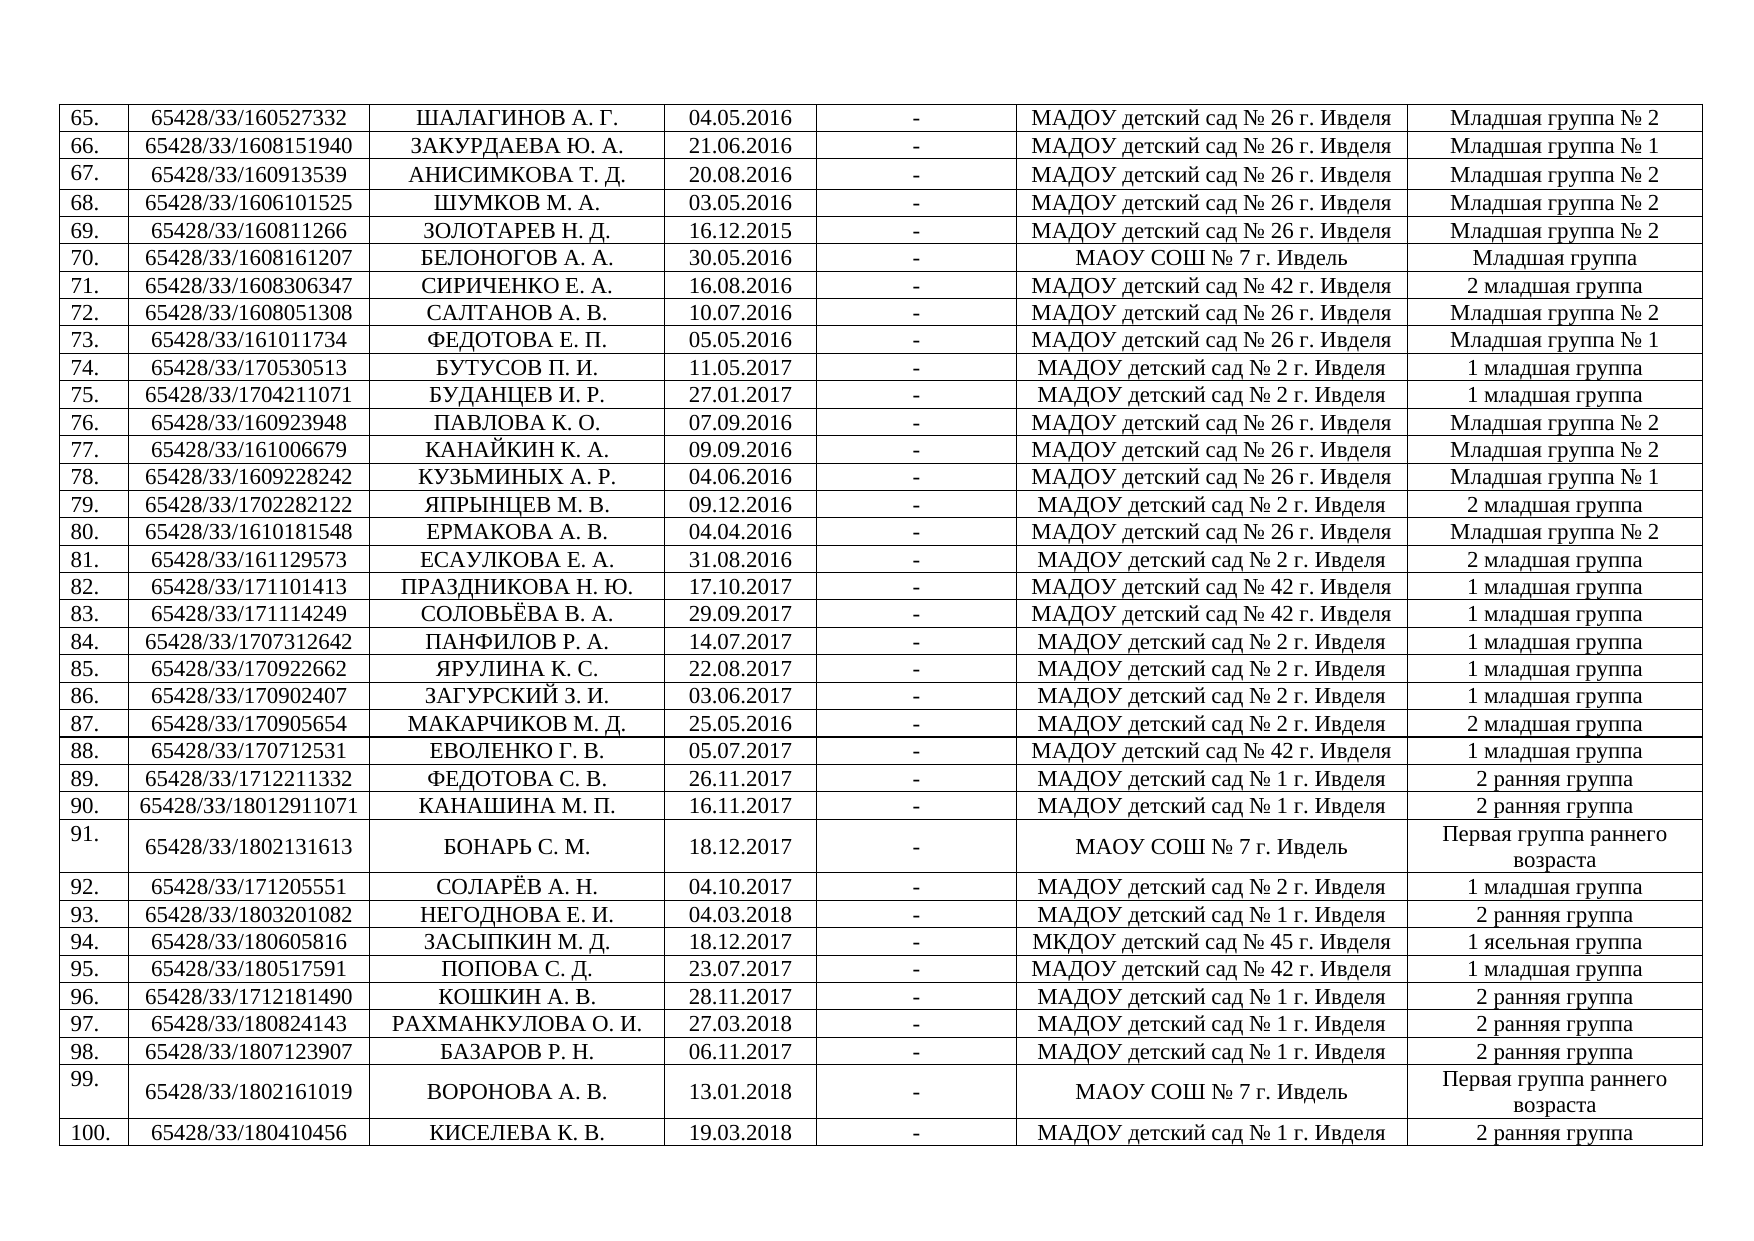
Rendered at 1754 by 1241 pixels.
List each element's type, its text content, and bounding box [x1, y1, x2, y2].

table_cell [60, 573, 128, 599]
table_cell - [817, 491, 1016, 517]
table_cell - [817, 1065, 1016, 1118]
table_cell [60, 956, 128, 982]
table_cell Младшая группа № 2 [1408, 518, 1702, 544]
table_cell ШАЛАГИНОВ А. Г. [370, 105, 664, 131]
table_cell 13.01.2018 [665, 1065, 816, 1118]
table_cell - [817, 217, 1016, 243]
table_cell 05.05.2016 [665, 326, 816, 353]
table_cell [60, 765, 128, 791]
table_cell [60, 901, 128, 927]
table_cell - [817, 518, 1016, 544]
table_cell МАОУ СОШ № 7 г. Ивдель [1017, 820, 1407, 872]
table_cell МАДОУ детский сад № 26 г. Ивделя [1017, 132, 1407, 158]
table_cell [60, 326, 128, 353]
table_cell 16.11.2017 [665, 792, 816, 818]
table_cell Первая группа раннего возраста [1408, 1065, 1702, 1118]
table_cell 1 младшая группа [1408, 655, 1702, 682]
table_cell БУТУСОВ П. И. [370, 354, 664, 380]
table_cell 65428/ЗЗ/18012911071 [129, 792, 369, 818]
table_cell [60, 1038, 128, 1064]
table_cell 1 младшая группа [1408, 573, 1702, 599]
table_cell 65428/ЗЗ/1803201082 [129, 901, 369, 927]
table_cell 65428/ЗЗ/160811266 [129, 217, 369, 243]
table_cell Младшая группа № 1 [1408, 464, 1702, 490]
table_cell 2 ранняя группа [1408, 792, 1702, 818]
table_cell [60, 409, 128, 435]
table_cell МАДОУ детский сад № 26 г. Ивделя [1017, 464, 1407, 490]
table_cell Младшая группа № 2 [1408, 299, 1702, 325]
table_cell МАДОУ детский сад № 2 г. Ивделя [1017, 381, 1407, 408]
table_cell 16.08.2016 [665, 272, 816, 298]
table_cell МАДОУ детский сад № 2 г. Ивделя [1017, 683, 1407, 709]
table_cell - [817, 190, 1016, 216]
table_cell [60, 272, 128, 298]
table_cell 2 ранняя группа [1408, 765, 1702, 791]
table_cell КУЗЬМИНЫХ А. Р. [370, 464, 664, 490]
table_cell [60, 299, 128, 325]
table_cell - [817, 1119, 1016, 1145]
table_cell [60, 655, 128, 682]
table_cell 65428/ЗЗ/1608161207 [129, 244, 369, 271]
table_cell 2 ранняя группа [1408, 1038, 1702, 1064]
table_cell - [817, 105, 1016, 131]
table_cell 14.07.2017 [665, 628, 816, 654]
table_cell АНИСИМКОВА Т. Д. [370, 159, 664, 188]
table_cell [60, 244, 128, 271]
table_cell - [817, 299, 1016, 325]
table_cell ФЕДОТОВА Е. П. [370, 326, 664, 353]
table_cell 2 младшая группа [1408, 272, 1702, 298]
table_cell 2 ранняя группа [1408, 983, 1702, 1009]
table_cell 65428/ЗЗ/1704211071 [129, 381, 369, 408]
table_cell МАДОУ детский сад № 1 г. Ивделя [1017, 1119, 1407, 1145]
table_cell КИСЕЛЕВА К. В. [370, 1119, 664, 1145]
table_cell 04.06.2016 [665, 464, 816, 490]
table_cell 65428/ЗЗ/170902407 [129, 683, 369, 709]
table_cell - [817, 710, 1016, 736]
table_cell 65428/ЗЗ/171114249 [129, 600, 369, 627]
table_cell ПОПОВА С. Д. [370, 956, 664, 982]
table_cell ЗАКУРДАЕВА Ю. А. [370, 132, 664, 158]
table_cell 65428/ЗЗ/1702282122 [129, 491, 369, 517]
table_cell - [817, 901, 1016, 927]
table_cell - [817, 464, 1016, 490]
table_cell ВОРОНОВА А. В. [370, 1065, 664, 1118]
table_cell МАДОУ детский сад № 26 г. Ивделя [1017, 326, 1407, 353]
table_cell - [817, 1010, 1016, 1037]
table_cell - [817, 272, 1016, 298]
table_cell 26.11.2017 [665, 765, 816, 791]
table_cell ФЕДОТОВА С. В. [370, 765, 664, 791]
table_cell МАДОУ детский сад № 2 г. Ивделя [1017, 655, 1407, 682]
table_cell БАЗАРОВ Р. Н. [370, 1038, 664, 1064]
table_cell МАДОУ детский сад № 26 г. Ивделя [1017, 159, 1407, 188]
table_cell 06.11.2017 [665, 1038, 816, 1064]
table_cell 09.12.2016 [665, 491, 816, 517]
table_cell 21.06.2016 [665, 132, 816, 158]
table_cell 31.08.2016 [665, 546, 816, 572]
table_cell 04.05.2016 [665, 105, 816, 131]
table_cell [60, 738, 128, 764]
table_cell - [817, 873, 1016, 900]
table_cell Младшая группа № 2 [1408, 217, 1702, 243]
table_cell [60, 436, 128, 462]
table_cell 65428/ЗЗ/1608051308 [129, 299, 369, 325]
table_cell 07.09.2016 [665, 409, 816, 435]
table_cell ЯРУЛИНА К. С. [370, 655, 664, 682]
table_cell 65428/ЗЗ/171205551 [129, 873, 369, 900]
table_cell 2 ранняя группа [1408, 1010, 1702, 1037]
table_cell МАДОУ детский сад № 42 г. Ивделя [1017, 738, 1407, 764]
table_cell ЯПРЫНЦЕВ М. В. [370, 491, 664, 517]
table_cell 28.11.2017 [665, 983, 816, 1009]
table_cell МАДОУ детский сад № 2 г. Ивделя [1017, 628, 1407, 654]
table_cell [60, 354, 128, 380]
table_cell Младшая группа № 2 [1408, 190, 1702, 216]
table_cell МАДОУ детский сад № 26 г. Ивделя [1017, 299, 1407, 325]
table_cell [60, 600, 128, 627]
table_cell - [817, 244, 1016, 271]
table_cell 1 ясельная группа [1408, 928, 1702, 954]
table_cell КАНАЙКИН К. А. [370, 436, 664, 462]
table_cell [60, 873, 128, 900]
table_cell 1 младшая группа [1408, 873, 1702, 900]
table_cell Младшая группа [1408, 244, 1702, 271]
table_cell МАДОУ детский сад № 1 г. Ивделя [1017, 983, 1407, 1009]
table_cell 1 младшая группа [1408, 628, 1702, 654]
table_cell 65428/ЗЗ/1610181548 [129, 518, 369, 544]
table_cell 65428/ЗЗ/1608306347 [129, 272, 369, 298]
table_cell 2 младшая группа [1408, 491, 1702, 517]
table_cell [60, 1119, 128, 1145]
table_cell 65428/ЗЗ/170905654 [129, 710, 369, 736]
table_cell МАДОУ детский сад № 26 г. Ивделя [1017, 518, 1407, 544]
table_cell 65428/ЗЗ/161011734 [129, 326, 369, 353]
table_cell 65428/ЗЗ/170530513 [129, 354, 369, 380]
table_cell - [817, 546, 1016, 572]
table_cell ЗАГУРСКИЙ З. И. [370, 683, 664, 709]
table_cell ЕВОЛЕНКО Г. В. [370, 738, 664, 764]
table_cell [60, 464, 128, 490]
table_cell [60, 1065, 128, 1118]
table_cell 18.12.2017 [665, 820, 816, 872]
table_cell 1 младшая группа [1408, 381, 1702, 408]
table_cell 04.03.2018 [665, 901, 816, 927]
table_cell 09.09.2016 [665, 436, 816, 462]
table_cell - [817, 765, 1016, 791]
table_cell 03.06.2017 [665, 683, 816, 709]
table_cell - [817, 132, 1016, 158]
table_cell 65428/ЗЗ/1606101525 [129, 190, 369, 216]
table_cell 17.10.2017 [665, 573, 816, 599]
table_cell - [817, 159, 1016, 188]
table_cell - [817, 409, 1016, 435]
table_cell 65428/ЗЗ/180605816 [129, 928, 369, 954]
table_cell 65428/ЗЗ/170922662 [129, 655, 369, 682]
table_cell 30.05.2016 [665, 244, 816, 271]
table_cell 65428/ЗЗ/1707312642 [129, 628, 369, 654]
table_cell ЗОЛОТАРЕВ Н. Д. [370, 217, 664, 243]
table_cell - [817, 1038, 1016, 1064]
table_cell ЕРМАКОВА А. В. [370, 518, 664, 544]
table_cell МАДОУ детский сад № 2 г. Ивделя [1017, 546, 1407, 572]
table_cell 65428/ЗЗ/1807123907 [129, 1038, 369, 1064]
table_cell 65428/ЗЗ/1712181490 [129, 983, 369, 1009]
table_cell ПРАЗДНИКОВА Н. Ю. [370, 573, 664, 599]
table_cell - [817, 381, 1016, 408]
table_cell 1 младшая группа [1408, 354, 1702, 380]
table_cell 65428/ЗЗ/180410456 [129, 1119, 369, 1145]
table_cell НЕГОДНОВА Е. И. [370, 901, 664, 927]
table_cell 65428/ЗЗ/161006679 [129, 436, 369, 462]
table_cell Младшая группа № 2 [1408, 409, 1702, 435]
table_cell 19.03.2018 [665, 1119, 816, 1145]
table_cell МАДОУ детский сад № 42 г. Ивделя [1017, 956, 1407, 982]
table_cell 23.07.2017 [665, 956, 816, 982]
table_cell 65428/ЗЗ/170712531 [129, 738, 369, 764]
table_cell Первая группа раннего возраста [1408, 820, 1702, 872]
table_cell Младшая группа № 2 [1408, 436, 1702, 462]
table_cell [60, 132, 128, 158]
table_cell 1 младшая группа [1408, 600, 1702, 627]
table_cell МАДОУ детский сад № 1 г. Ивделя [1017, 1010, 1407, 1037]
table_cell [60, 546, 128, 572]
table_cell - [817, 354, 1016, 380]
table_cell [60, 381, 128, 408]
table_cell МАОУ СОШ № 7 г. Ивдель [1017, 1065, 1407, 1118]
table_cell МАДОУ детский сад № 2 г. Ивделя [1017, 354, 1407, 380]
table_cell [60, 792, 128, 818]
table_cell - [817, 436, 1016, 462]
table_cell 65428/ЗЗ/161129573 [129, 546, 369, 572]
table_cell 16.12.2015 [665, 217, 816, 243]
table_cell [1017, 105, 1407, 131]
table_cell МАОУ СОШ № 7 г. Ивдель [1017, 244, 1407, 271]
table_cell МАДОУ детский сад № 2 г. Ивделя [1017, 873, 1407, 900]
table_cell 65428/ЗЗ/1712211332 [129, 765, 369, 791]
table_cell 65428/ЗЗ/180517591 [129, 956, 369, 982]
table_cell 2 младшая группа [1408, 546, 1702, 572]
table_cell СОЛОВЬЁВА В. А. [370, 600, 664, 627]
table_cell 25.05.2016 [665, 710, 816, 736]
table_cell РАХМАНКУЛОВА О. И. [370, 1010, 664, 1037]
table_cell КОШКИН А. В. [370, 983, 664, 1009]
table_cell МАДОУ детский сад № 2 г. Ивделя [1017, 710, 1407, 736]
table_cell МКДОУ детский сад № 45 г. Ивделя [1017, 928, 1407, 954]
table_cell [60, 683, 128, 709]
table_cell 27.01.2017 [665, 381, 816, 408]
table_cell 65428/ЗЗ/160923948 [129, 409, 369, 435]
table_cell - [817, 738, 1016, 764]
table_cell - [817, 326, 1016, 353]
table_cell [60, 491, 128, 517]
table_cell МАДОУ детский сад № 42 г. Ивделя [1017, 573, 1407, 599]
table_cell МАДОУ детский сад № 26 г. Ивделя [1017, 217, 1407, 243]
table_cell Младшая группа № 1 [1408, 132, 1702, 158]
table_cell - [817, 956, 1016, 982]
table_cell - [817, 983, 1016, 1009]
table_cell МАДОУ детский сад № 1 г. Ивделя [1017, 765, 1407, 791]
table_cell - [817, 820, 1016, 872]
table_cell МАДОУ детский сад № 26 г. Ивделя [1017, 436, 1407, 462]
table_cell 65428/ЗЗ/160527332 [129, 105, 369, 131]
table_cell 2 ранняя группа [1408, 1119, 1702, 1145]
table_cell МАДОУ детский сад № 42 г. Ивделя [1017, 272, 1407, 298]
table_cell ПАВЛОВА К. О. [370, 409, 664, 435]
table_cell СИРИЧЕНКО Е. А. [370, 272, 664, 298]
table_cell МАДОУ детский сад № 26 г. Ивделя [1017, 409, 1407, 435]
table_cell - [817, 573, 1016, 599]
table_cell ШУМКОВ М. А. [370, 190, 664, 216]
table_cell ЗАСЫПКИН М. Д. [370, 928, 664, 954]
table_cell 29.09.2017 [665, 600, 816, 627]
table_cell ЕСАУЛКОВА Е. А. [370, 546, 664, 572]
table_cell 2 младшая группа [1408, 710, 1702, 736]
table_cell 11.05.2017 [665, 354, 816, 380]
table_cell МАКАРЧИКОВ М. Д. [370, 710, 664, 736]
table_cell БЕЛОНОГОВ А. А. [370, 244, 664, 271]
table_cell 18.12.2017 [665, 928, 816, 954]
table_cell 65428/ЗЗ/1608151940 [129, 132, 369, 158]
table_cell 2 ранняя группа [1408, 901, 1702, 927]
table_cell [60, 159, 128, 188]
table_cell [60, 1010, 128, 1037]
table_cell 65428/ЗЗ/180824143 [129, 1010, 369, 1037]
table_cell 04.10.2017 [665, 873, 816, 900]
table_cell - [817, 600, 1016, 627]
table_cell 65428/ЗЗ/1802131613 [129, 820, 369, 872]
table_cell - [817, 928, 1016, 954]
table_cell 65428/ЗЗ/160913539 [129, 159, 369, 188]
table_cell ПАНФИЛОВ Р. А. [370, 628, 664, 654]
table_cell 03.05.2016 [665, 190, 816, 216]
table_cell [60, 518, 128, 544]
table_cell МАДОУ детский сад № 1 г. Ивделя [1017, 901, 1407, 927]
table_cell 22.08.2017 [665, 655, 816, 682]
table_cell МАДОУ детский сад № 1 г. Ивделя [1017, 792, 1407, 818]
table_cell САЛТАНОВ А. В. [370, 299, 664, 325]
table_cell 27.03.2018 [665, 1010, 816, 1037]
table_cell Младшая группа № 1 [1408, 326, 1702, 353]
table_cell [60, 983, 128, 1009]
table_cell БОНАРЬ С. М. [370, 820, 664, 872]
table_cell 1 младшая группа [1408, 956, 1702, 982]
table_cell 65428/ЗЗ/171101413 [129, 573, 369, 599]
table_cell [60, 105, 128, 131]
table_cell 1 младшая группа [1408, 683, 1702, 709]
table_cell Младшая группа № 2 [1408, 159, 1702, 188]
table_cell - [817, 683, 1016, 709]
table_cell 65428/ЗЗ/1609228242 [129, 464, 369, 490]
table_cell 20.08.2016 [665, 159, 816, 188]
table_cell 1 младшая группа [1408, 738, 1702, 764]
table_cell [60, 710, 128, 736]
table_cell МАДОУ детский сад № 26 г. Ивделя [1017, 190, 1407, 216]
table_cell [60, 217, 128, 243]
table_cell МАДОУ детский сад № 2 г. Ивделя [1017, 491, 1407, 517]
table_cell - [817, 655, 1016, 682]
table_cell БУДАНЦЕВ И. Р. [370, 381, 664, 408]
table_cell МАДОУ детский сад № 1 г. Ивделя [1017, 1038, 1407, 1064]
table_cell [60, 820, 128, 872]
table_cell - [817, 792, 1016, 818]
table_cell [60, 190, 128, 216]
table_cell [60, 628, 128, 654]
table_cell [60, 928, 128, 954]
table_cell - [817, 628, 1016, 654]
table_cell 65428/ЗЗ/1802161019 [129, 1065, 369, 1118]
table_cell СОЛАРЁВ А. Н. [370, 873, 664, 900]
table_cell 04.04.2016 [665, 518, 816, 544]
table_cell 05.07.2017 [665, 738, 816, 764]
table_cell МАДОУ детский сад № 42 г. Ивделя [1017, 600, 1407, 627]
table_cell 10.07.2016 [665, 299, 816, 325]
table_cell Младшая группа № 2 [1408, 105, 1702, 131]
table_cell КАНАШИНА М. П. [370, 792, 664, 818]
